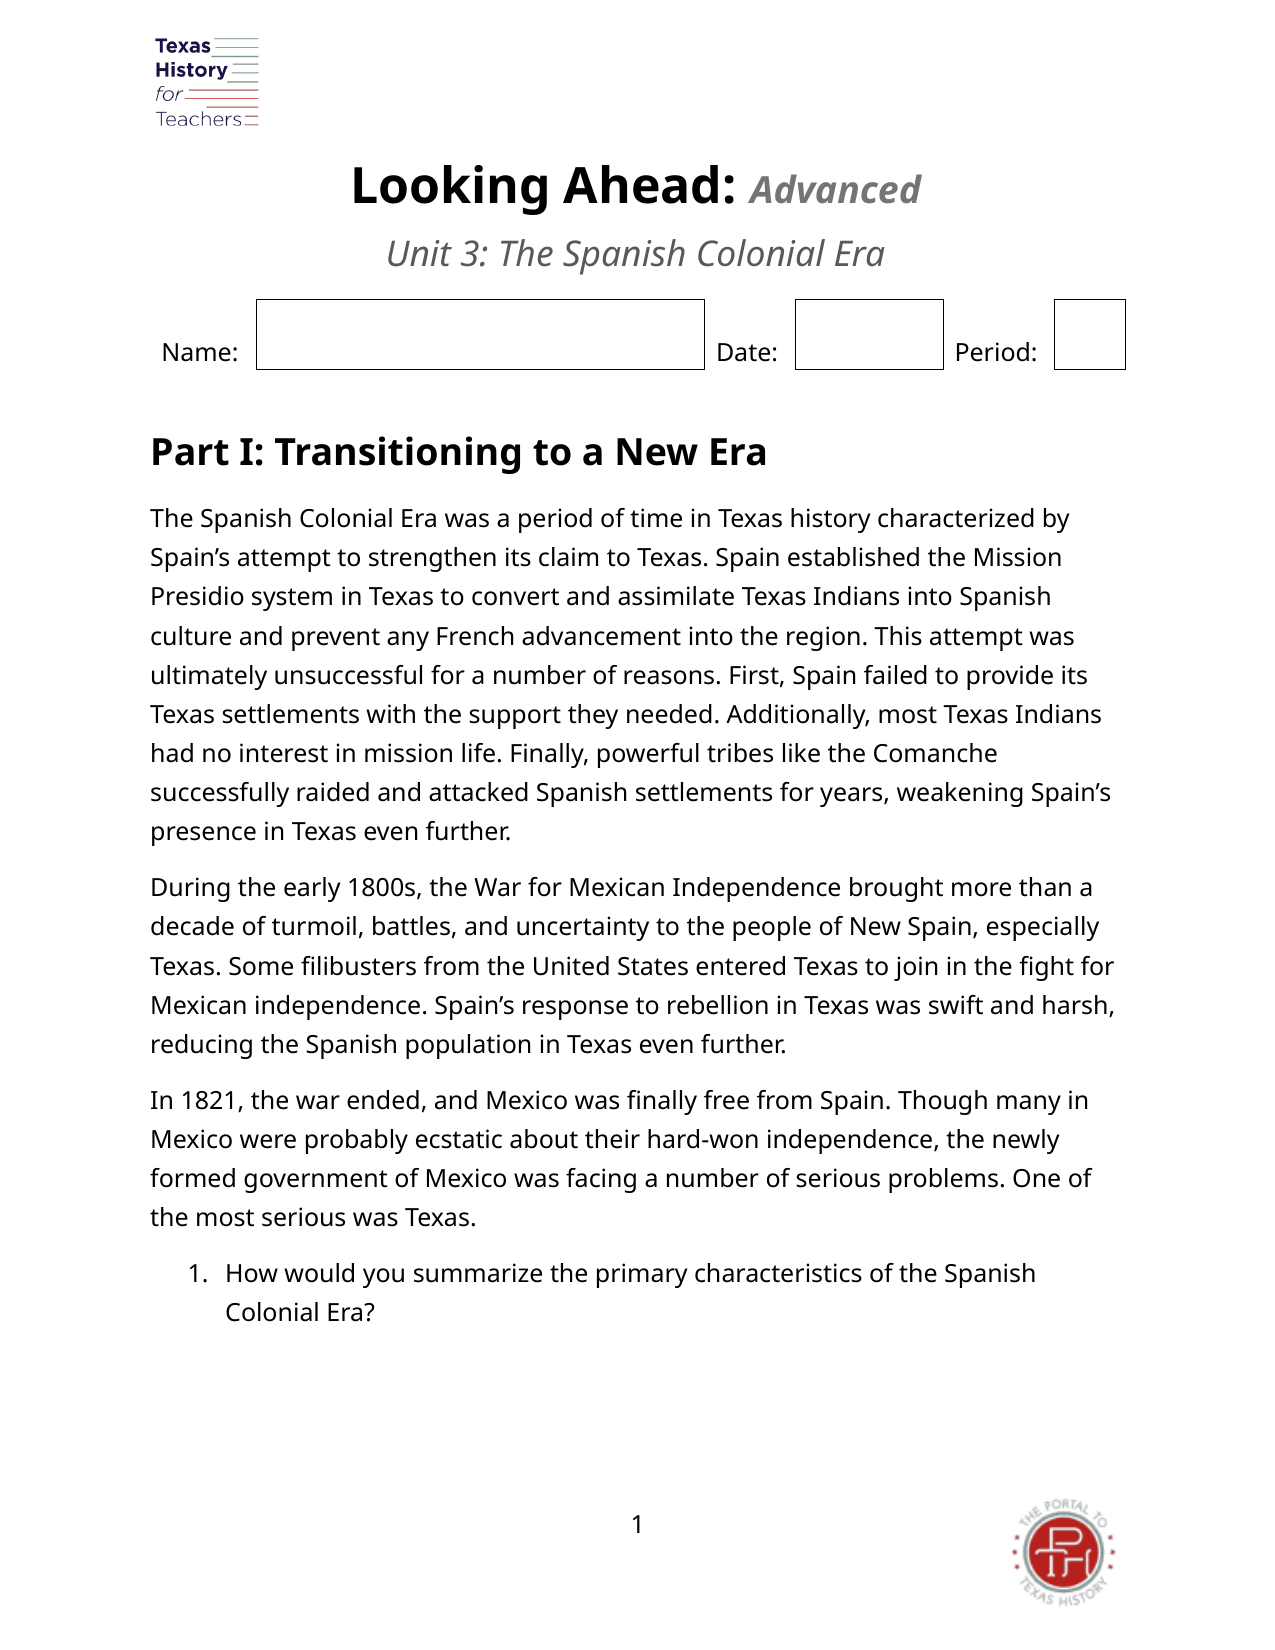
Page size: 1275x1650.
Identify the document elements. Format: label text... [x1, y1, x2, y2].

table_header [796, 300, 943, 368]
picture [1001, 1494, 1124, 1610]
table_header [1055, 300, 1125, 368]
text During the early 1800s, the War for Mexican Independence brought more than a decade of turmoil, battles, and uncertainty to the people of New Spain, especially Texas. Some filibusters from the United States entered Texas to join in the fight for Mexican independence. Spain’s response to rebellion in Texas was swift and harsh, reducing the Spanish population in Texas even further. [150, 870, 1125, 1061]
text In 1821, the war ended, and Mexico was finally free from Spain. Though many in Mexico were probably ecstatic about their hard-won independence, the newly formed government of Mexico was facing a number of serious problems. One of the most serious was Texas. [150, 1082, 1125, 1234]
text Part I: Transitioning to a New Era [150, 425, 1125, 476]
text Unit 3: The Spanish Colonial Era [150, 228, 1125, 277]
table_header Period: [944, 299, 1054, 368]
table_header [257, 300, 704, 368]
text Looking Ahead: Advanced [150, 150, 1125, 218]
table_header Name: [150, 299, 256, 368]
list How would you summarize the primary characteristics of the Spanish Colonial Era? [187, 1256, 1125, 1329]
table_header Date: [705, 299, 795, 368]
text The Spanish Colonial Era was a period of time in Texas history characterized by Spain’s attempt to strengthen its claim to Texas. Spain established the Mission Presidio system in Texas to convert and assimilate Texas Indians into Spanish culture and prevent any French advancement into the region. This attempt was ultimately unsuccessful for a number of reasons. First, Spain failed to provide its Texas settlements with the support they needed. Additionally, most Texas Indians had no interest in mission life. Finally, powerful tribes like the Comanche successfully raided and attacked Spanish settlements for years, weakening Spain’s presence in Texas even further. [150, 501, 1125, 848]
